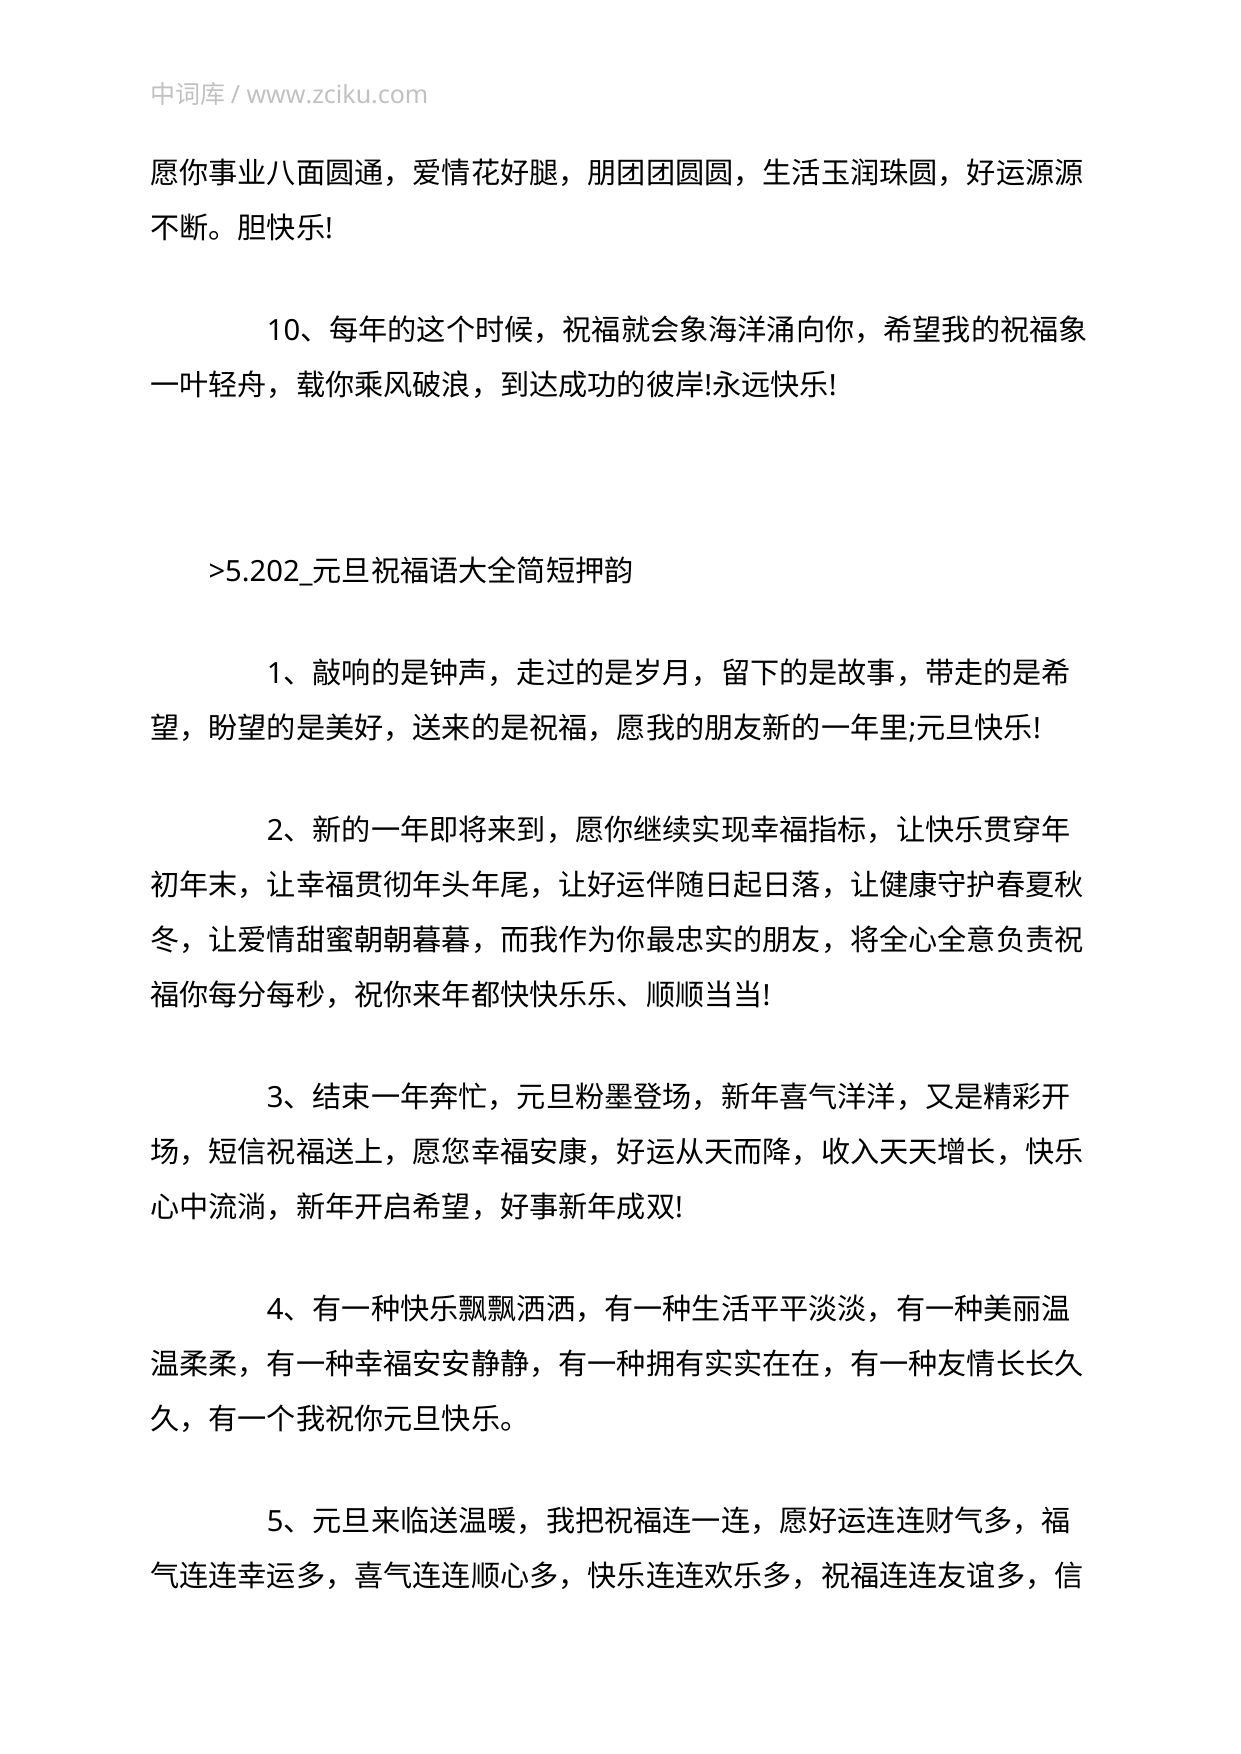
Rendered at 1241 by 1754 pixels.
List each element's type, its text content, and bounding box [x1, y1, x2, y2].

text 3、结束一年奔忙，元旦粉墨登场，新年喜气洋洋，又是精彩开场，短信祝福送上，愿您幸福安康，好运从天而降，收入天天增长，快乐心中流淌，新年开启希望，好事新年成双! [150, 1074, 1090, 1226]
text 1、敲响的是钟声，走过的是岁月，留下的是故事，带走的是希望，盼望的是美好，送来的是祝福，愿我的朋友新的一年里;元旦快乐! [150, 650, 1090, 747]
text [150, 150, 1090, 247]
text >5.202_元旦祝福语大全简短押韵 [150, 548, 1090, 590]
text 10、每年的这个时候，祝福就会象海洋涌向你，希望我的祝福象一叶轻舟，载你乘风破浪，到达成功的彼岸!永远快乐! [150, 307, 1090, 404]
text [150, 1497, 1090, 1594]
text 2、新的一年即将来到，愿你继续实现幸福指标，让快乐贯穿年初年末，让幸福贯彻年头年尾，让好运伴随日起日落，让健康守护春夏秋冬，让爱情甜蜜朝朝暮暮，而我作为你最忠实的朋友，将全心全意负责祝福你每分每秒，祝你来年都快快乐乐、顺顺当当! [150, 807, 1090, 1014]
text 4、有一种快乐飘飘洒洒，有一种生活平平淡淡，有一种美丽温温柔柔，有一种幸福安安静静，有一种拥有实实在在，有一种友情长长久久，有一个我祝你元旦快乐。 [150, 1286, 1090, 1438]
